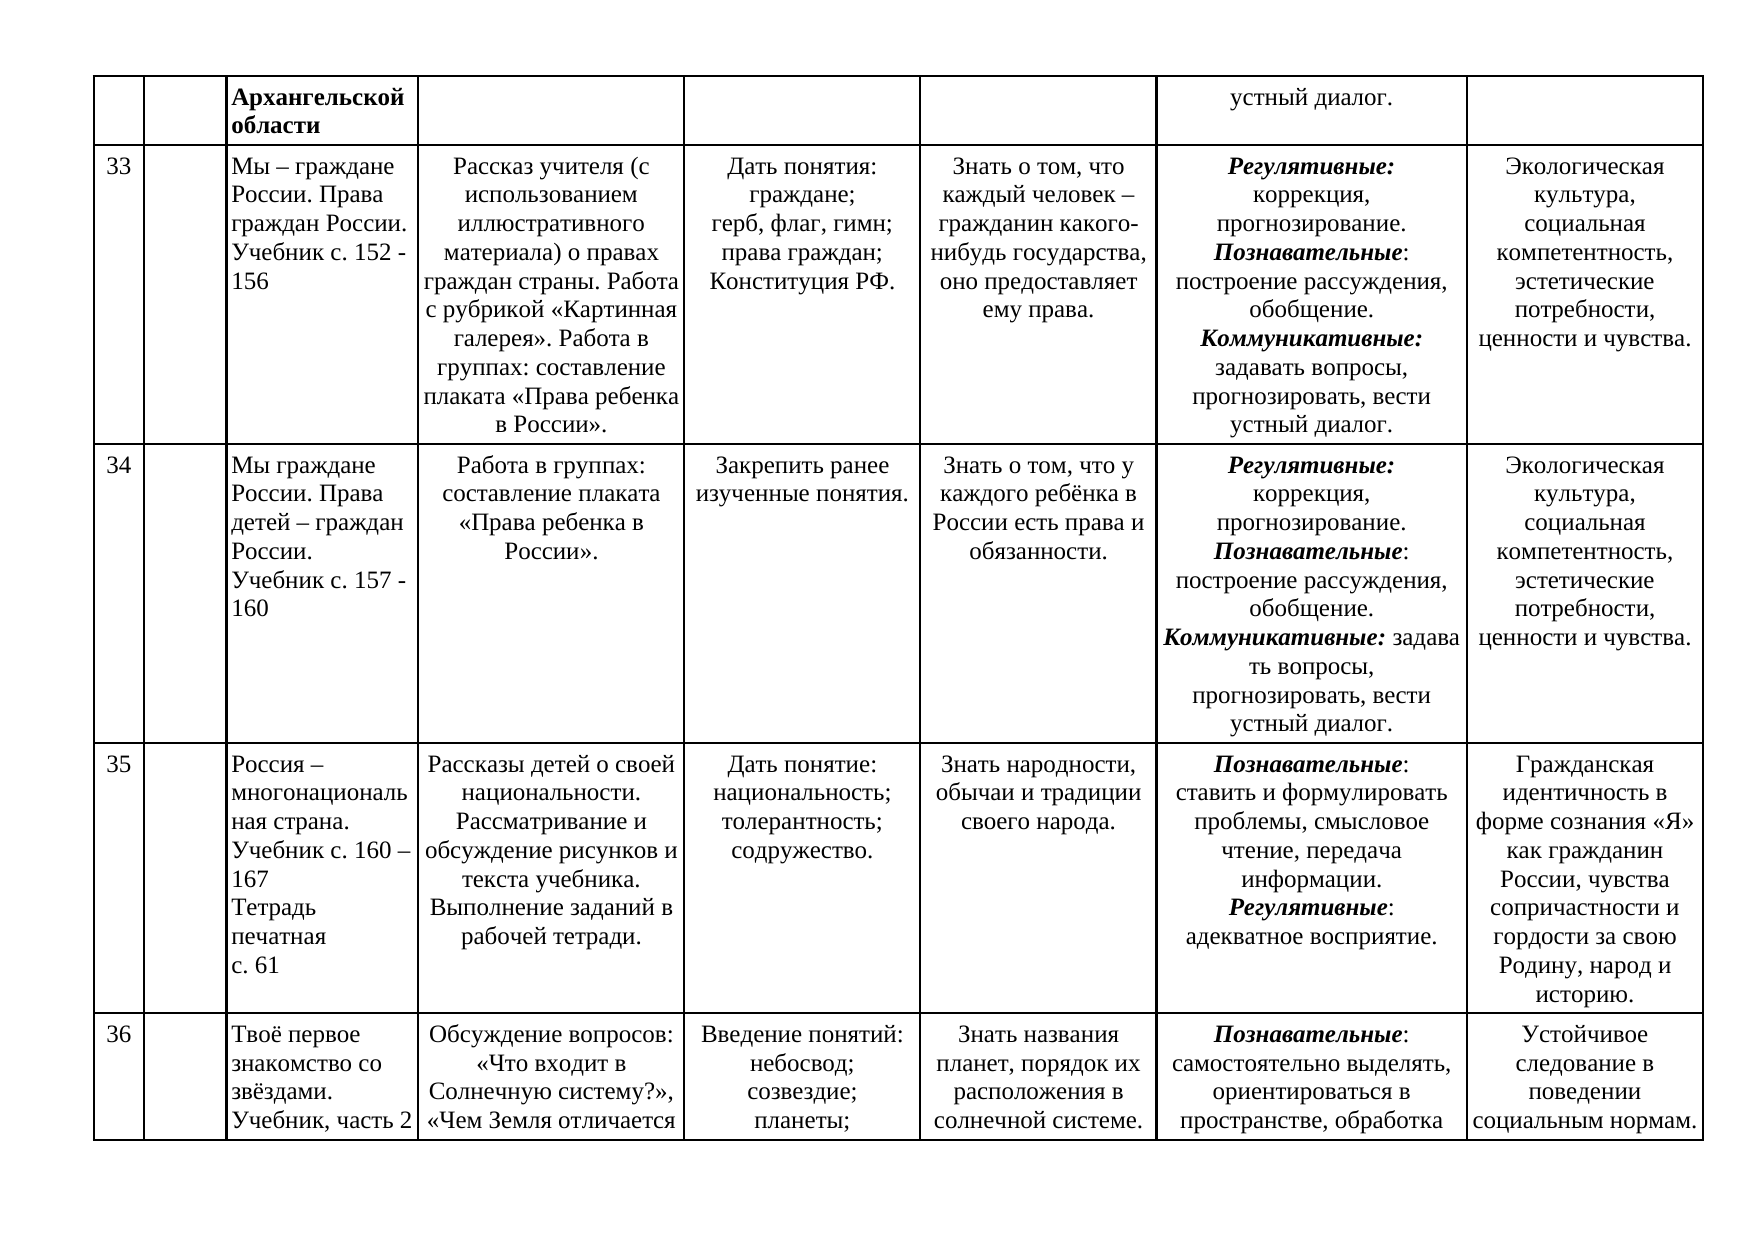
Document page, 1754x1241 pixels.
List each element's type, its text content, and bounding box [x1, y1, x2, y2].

table_cell Работа в группах: составление плаката «Права ребенка в России». [419, 445, 683, 742]
table_cell Рассказы детей о своей национальности. Рассматривание и обсуждение рисунков и текста учебника. Выполнение заданий в рабочей тетради. [419, 744, 683, 1012]
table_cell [685, 77, 919, 144]
table_cell Познавательные: ставить и формулировать проблемы, смысловое чтение, передача информации. Регулятивные: адекватное восприятие. [1158, 744, 1466, 1012]
table_cell [145, 445, 225, 742]
table_cell 35 [95, 744, 143, 1012]
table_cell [419, 77, 683, 144]
table_cell Дать понятие: национальность; толерантность; содружество. [685, 744, 919, 1012]
table_cell Знать народности, обычаи и традиции своего народа. [921, 744, 1155, 1012]
table_cell Рассказ учителя (с использованием иллюстративного материала) о правах граждан страны. Работа с рубрикой «Картинная галерея». Работа в группах: составление плаката «Права ребенка в России». [419, 146, 683, 443]
table_cell Знать о том, что каждый человек – гражданин какого-нибудь государства, оно предоставляет ему права. [921, 146, 1155, 443]
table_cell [921, 1014, 1155, 1138]
table_cell [145, 77, 225, 144]
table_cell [419, 1014, 683, 1138]
table_cell Экологическая культура, социальная компетентность, эстетические потребности, ценности и чувства. [1468, 445, 1702, 742]
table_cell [228, 1014, 417, 1138]
table_cell 36 [95, 1014, 143, 1138]
table_cell Знать о том, что у каждого ребёнка в России есть права и обязанности. [921, 445, 1155, 742]
table_cell Мы – граждане России. Права граждан России. Учебник с. 152 - 156 [228, 146, 417, 443]
table_cell [145, 146, 225, 443]
table_cell 34 [95, 445, 143, 742]
table_cell 32 [95, 77, 143, 144]
table_cell Дать понятия: граждане; герб, флаг, гимн; права граждан; Конституция РФ. [685, 146, 919, 443]
table_cell [145, 1014, 225, 1138]
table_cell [1158, 77, 1466, 144]
table_cell 33 [95, 146, 143, 443]
table_cell [145, 744, 225, 1012]
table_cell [1468, 77, 1702, 144]
table_cell Мы граждане России. Права детей – граждан России. Учебник с. 157 - 160 [228, 445, 417, 742]
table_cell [921, 77, 1155, 144]
table_cell Россия – многонациональная страна. Учебник с. 160 – 167 Тетрадь печатная с. 61 [228, 744, 417, 1012]
table_cell Гражданская идентичность в форме сознания «Я» как гражданин России, чувства сопричастности и гордости за свою Родину, народ и историю. [1468, 744, 1702, 1012]
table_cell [228, 77, 417, 144]
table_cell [685, 1014, 919, 1138]
table_cell Закрепить ранее изученные понятия. [685, 445, 919, 742]
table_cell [1468, 1014, 1702, 1138]
table_cell Экологическая культура, социальная компетентность, эстетические потребности, ценности и чувства. [1468, 146, 1702, 443]
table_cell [1158, 1014, 1466, 1138]
